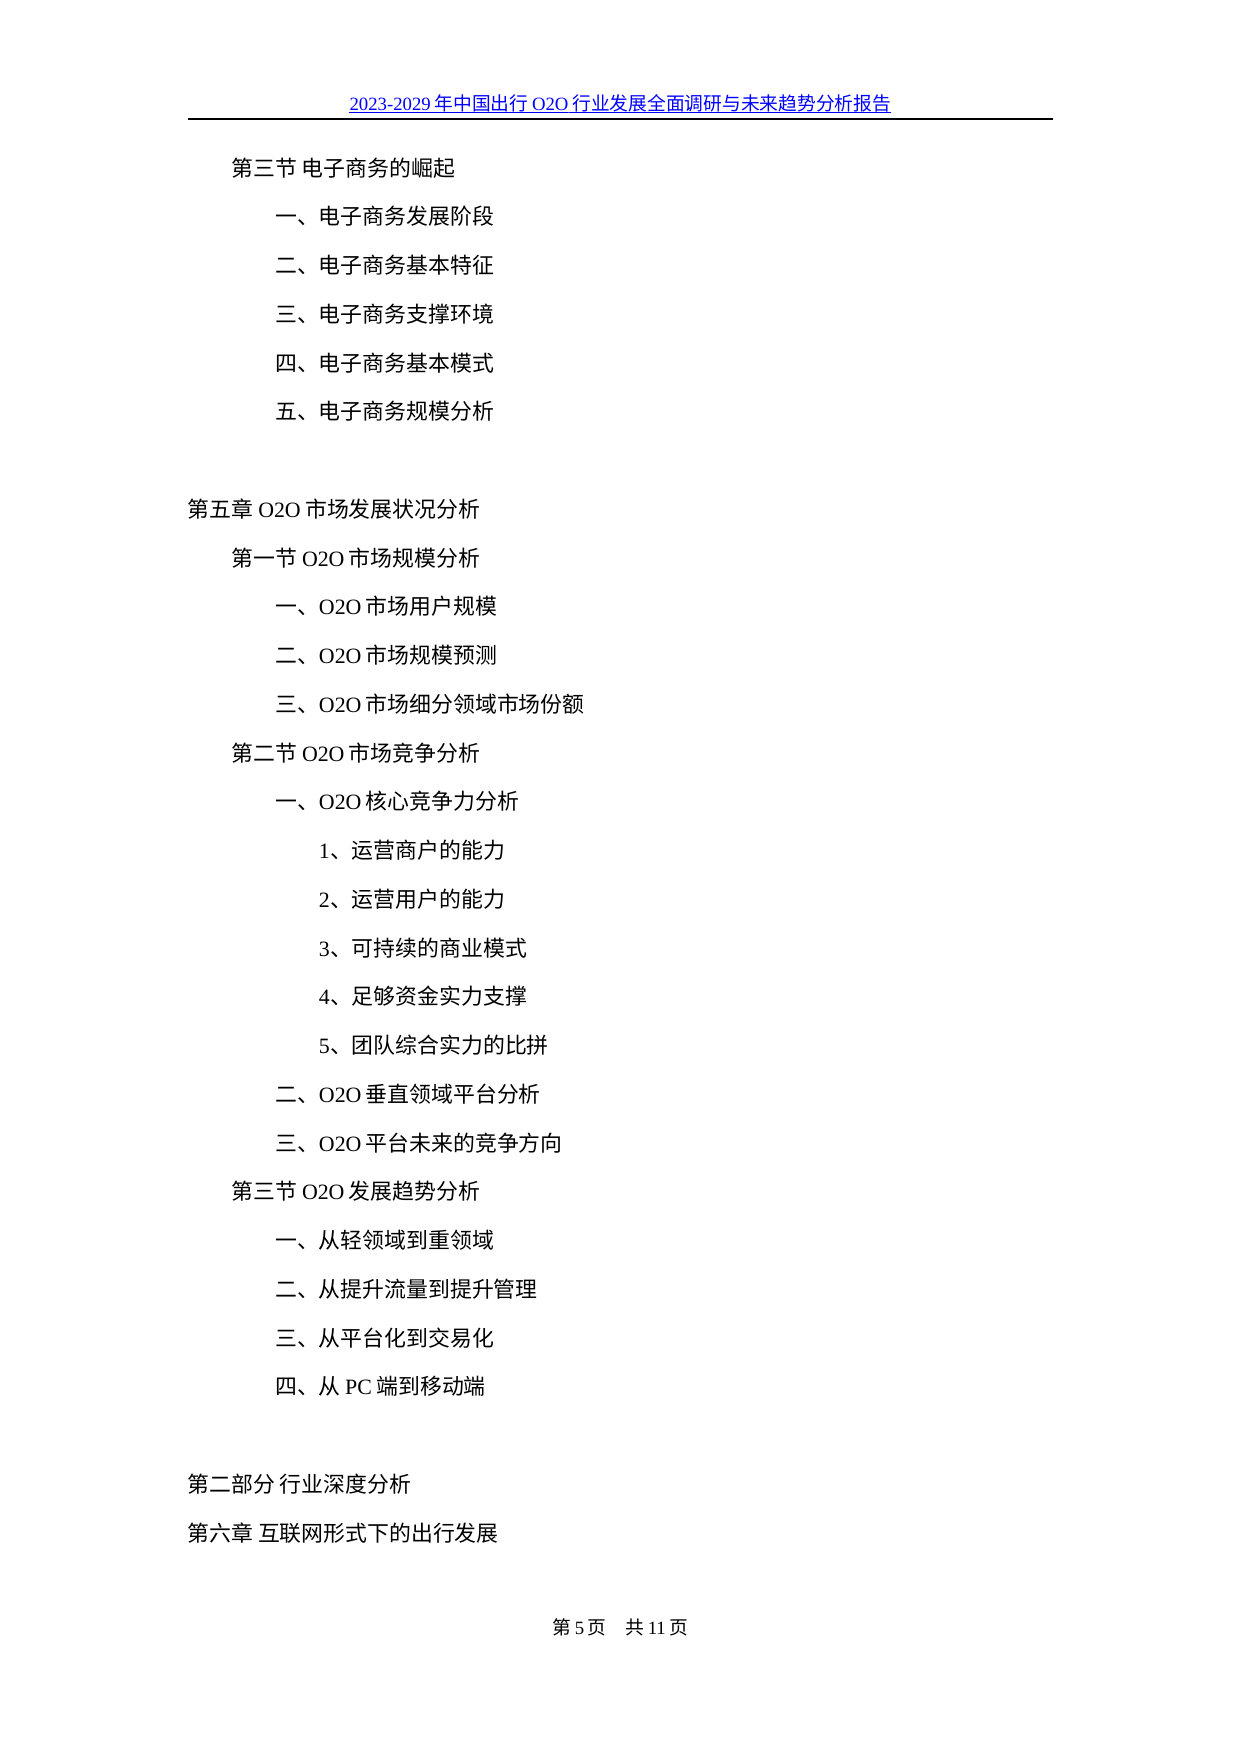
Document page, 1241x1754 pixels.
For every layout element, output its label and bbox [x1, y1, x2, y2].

text [187, 150, 1053, 1548]
